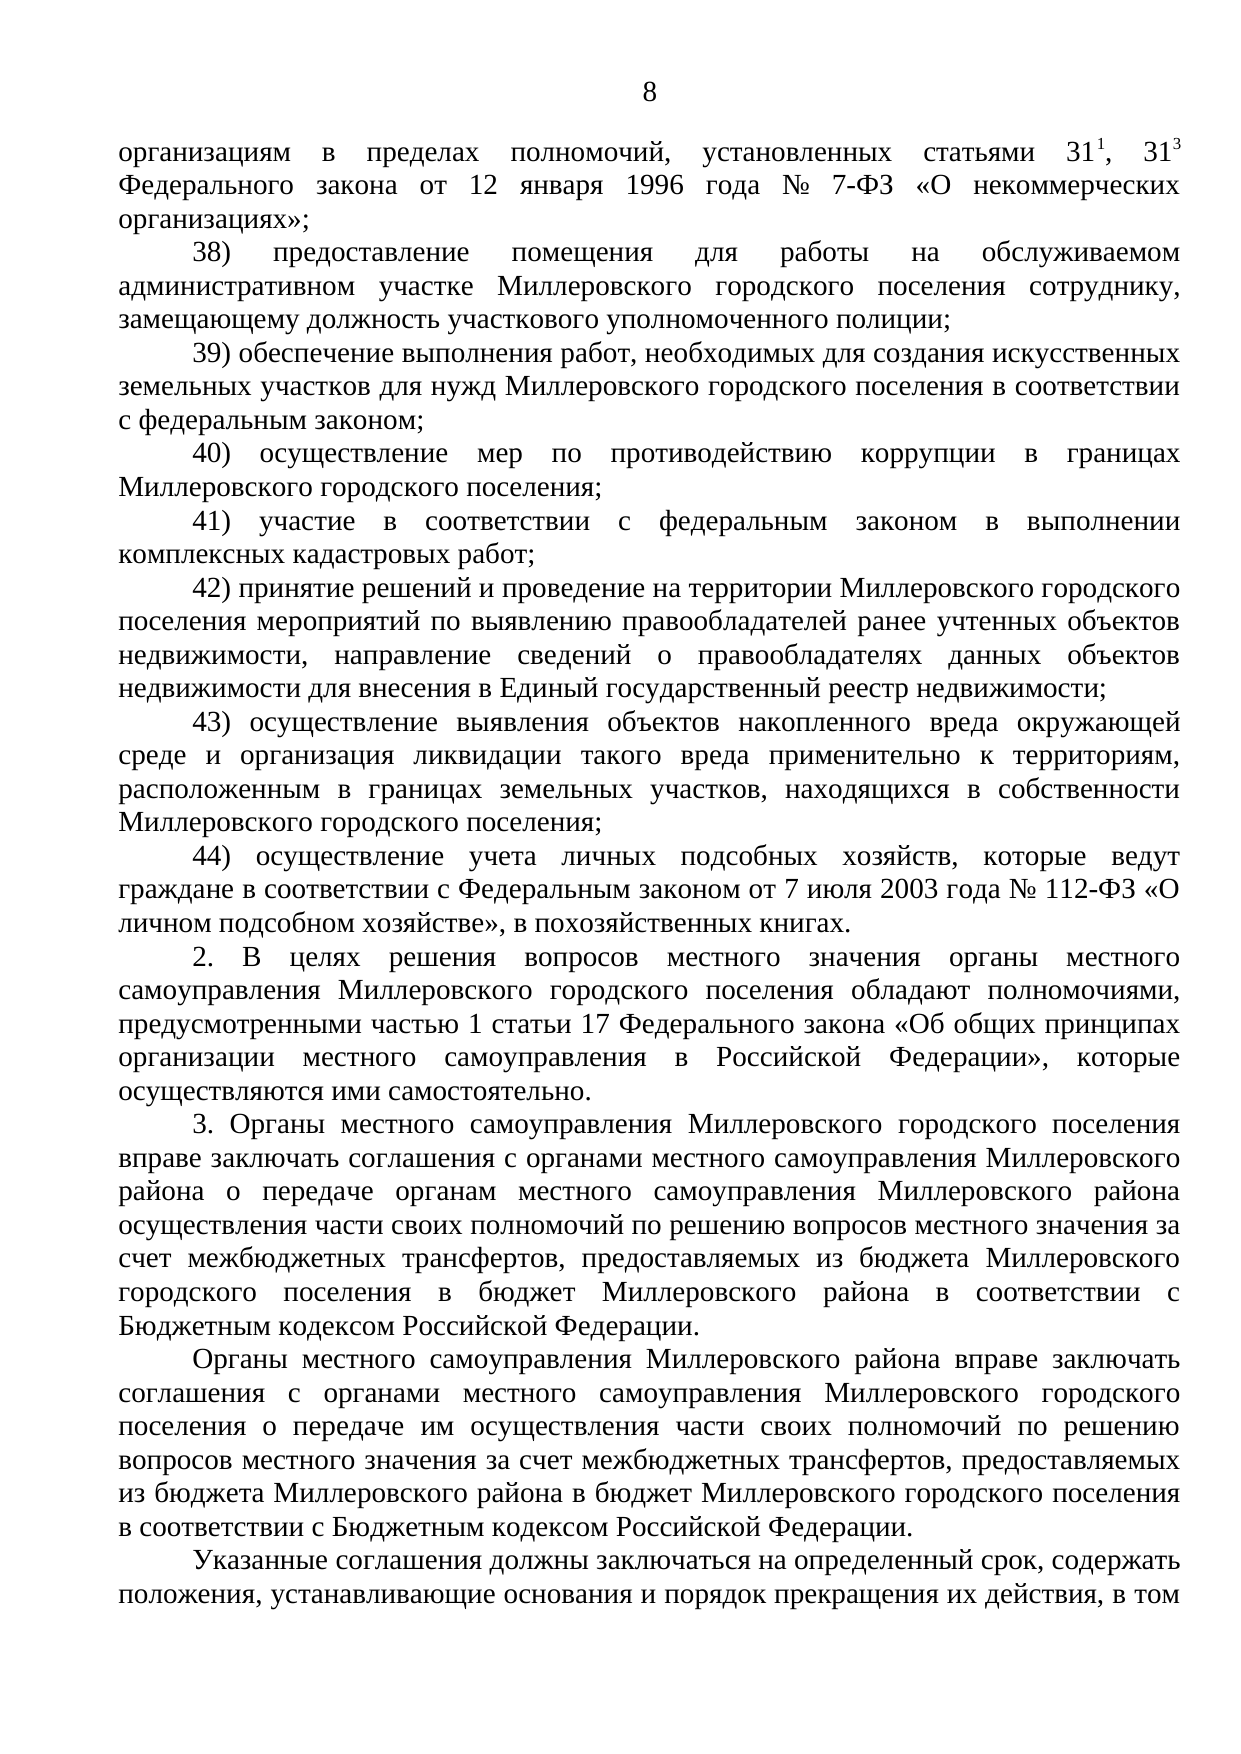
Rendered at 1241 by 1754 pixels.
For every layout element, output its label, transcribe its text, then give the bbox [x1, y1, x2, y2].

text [118, 1542, 1181, 1609]
text 40) осуществление мер по противодействию коррупции в границах Миллеровского городского поселения; [118, 436, 1181, 503]
text Органы местного самоуправления Миллеровского района вправе заключать соглашения с органами местного самоуправления Миллеровского городского поселения о передаче им осуществления части своих полномочий по решению вопросов местного значения за счет межбюджетных трансфертов, предоставляемых из бюджета Миллеровского района в бюджет Миллеровского городского поселения в соответствии с Бюджетным кодексом Российской Федерации. [118, 1341, 1181, 1542]
text 43) осуществление выявления объектов накопленного вреда окружающей среде и организация ликвидации такого вреда применительно к территориям, расположенным в границах земельных участков, находящихся в собственности Миллеровского городского поселения; [118, 704, 1181, 838]
text 39) обеспечение выполнения работ, необходимых для создания искусственных земельных участков для нужд Миллеровского городского поселения в соответствии с федеральным законом; [118, 335, 1181, 436]
text 2. В целях решения вопросов местного значения органы местного самоуправления Миллеровского городского поселения обладают полномочиями, предусмотренными частью 1 статьи 17 Федерального закона «Об общих принципах организации местного самоуправления в Российской Федерации», которые осуществляются ими самостоятельно. [118, 939, 1181, 1106]
text 3. Органы местного самоуправления Миллеровского городского поселения вправе заключать соглашения с органами местного самоуправления Миллеровского района о передаче органам местного самоуправления Миллеровского района осуществления части своих полномочий по решению вопросов местного значения за счет межбюджетных трансфертов, предоставляемых из бюджета Миллеровского городского поселения в бюджет Миллеровского района в соответствии с Бюджетным кодексом Российской Федерации. [118, 1106, 1181, 1341]
text 42) принятие решений и проведение на территории Миллеровского городского поселения мероприятий по выявлению правообладателей ранее учтенных объектов недвижимости, направление сведений о правообладателях данных объектов недвижимости для внесения в Единый государственный реестр недвижимости; [118, 570, 1181, 704]
text 44) осуществление учета личных подсобных хозяйств, которые ведут граждане в соответствии с Федеральным законом от 7 июля 2003 года № 112-ФЗ «О личном подсобном хозяйстве», в похозяйственных книгах. [118, 838, 1181, 939]
text 41) участие в соответствии с федеральным законом в выполнении комплексных кадастровых работ; [118, 503, 1181, 570]
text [118, 134, 1181, 234]
text 38) предоставление помещения для работы на обслуживаемом административном участке Миллеровского городского поселения сотруднику, замещающему должность участкового уполномоченного полиции; [118, 234, 1181, 335]
